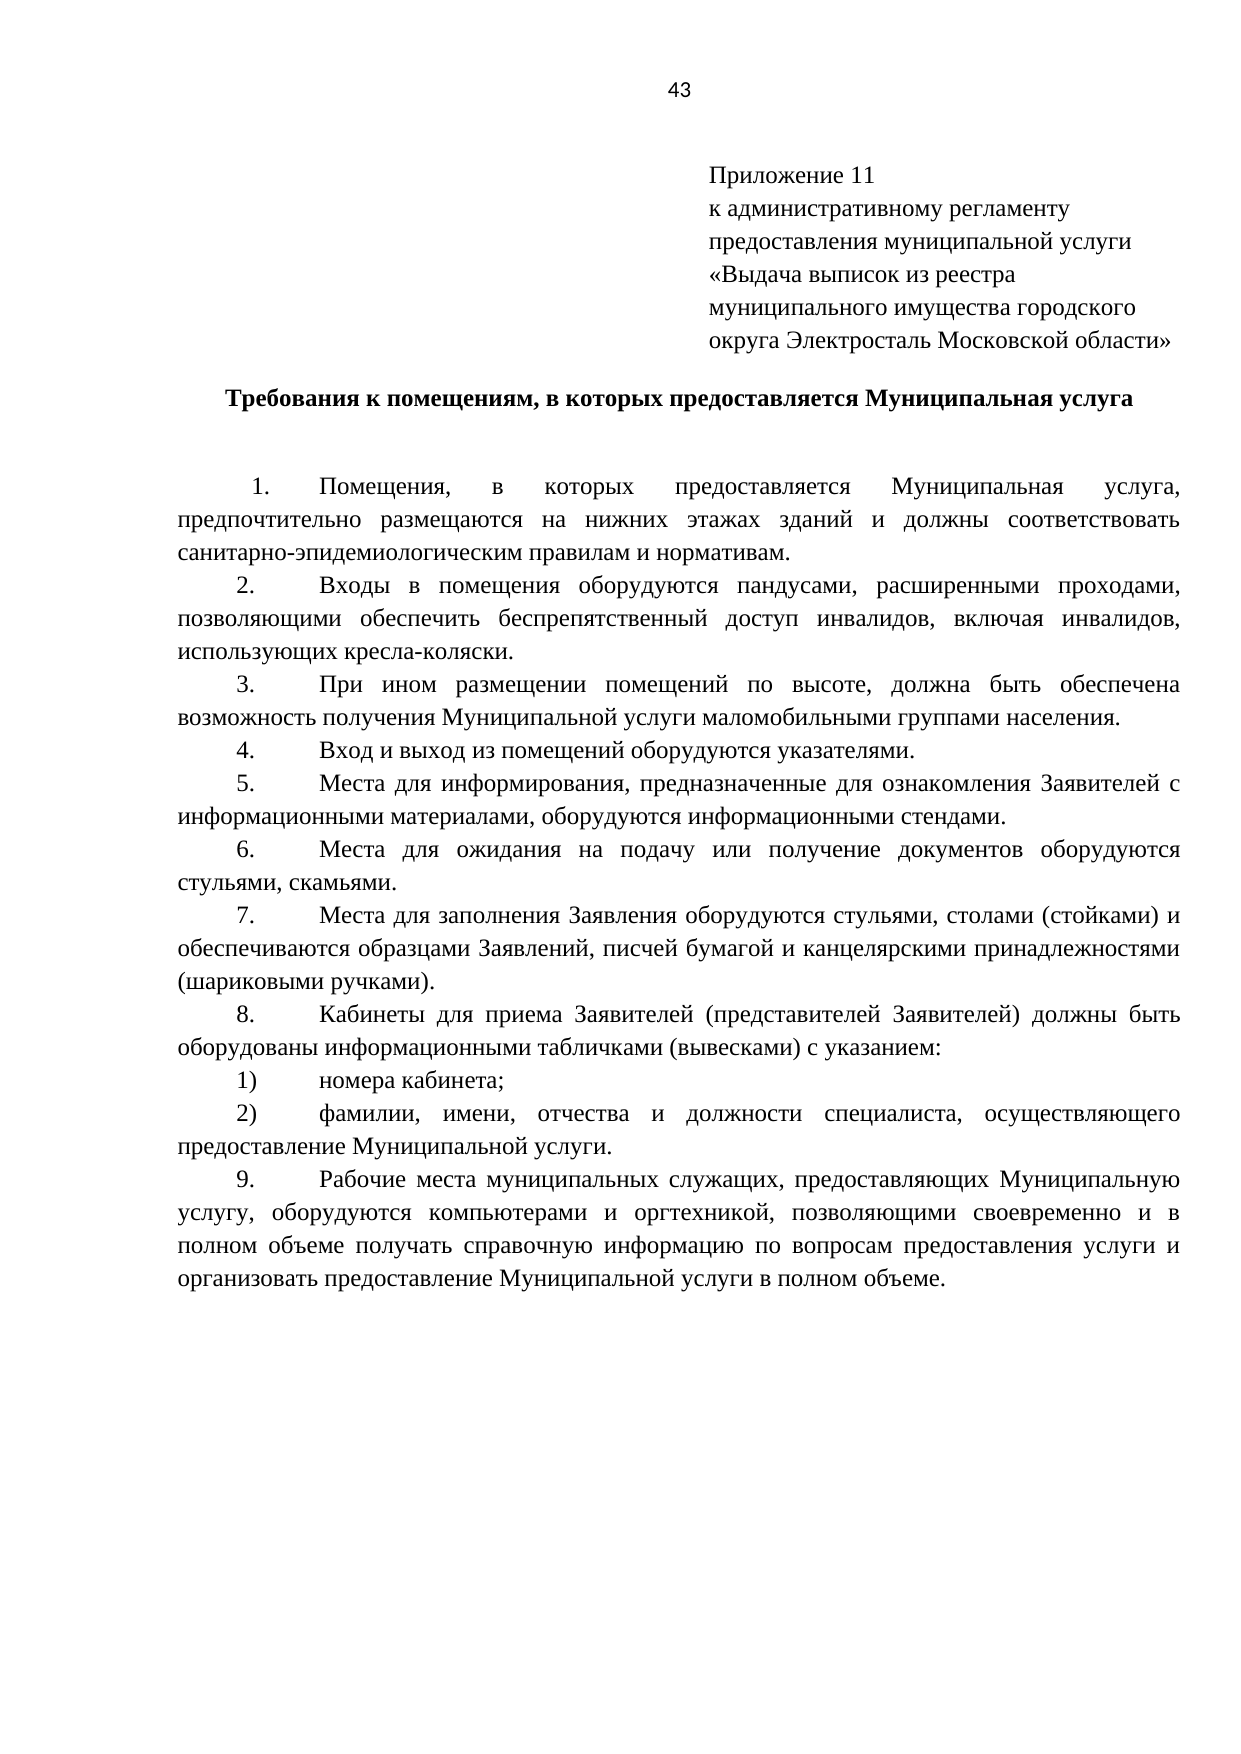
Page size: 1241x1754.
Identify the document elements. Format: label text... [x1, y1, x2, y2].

text Кабинеты для приема Заявителей (представителей Заявителей) должны быть оборудованы информационными табличками (вывесками) с указанием: [177, 999, 1181, 1061]
list Помещения, в которых предоставляется Муниципальная услуга, предпочтительно размещаются на нижних этажах зданий и должны соответствовать санитарно-эпидемиологическим правилам и нормативам. [177, 471, 1181, 566]
text Места для заполнения Заявления оборудуются стульями, столами (стойками) и обеспечиваются образцами Заявлений, писчей бумагой и канцелярскими принадлежностями (шариковыми ручками). [177, 900, 1181, 995]
text При ином размещении помещений по высоте, должна быть обеспечена возможность получения Муниципальной услуги маломобильными группами населения. [177, 669, 1181, 731]
text Приложение 11 [650, 160, 1181, 188]
subtitle Требования к помещениям, в которых предоставляется Муниципальная услуга [177, 383, 1181, 412]
text Места для информирования, предназначенные для ознакомления Заявителей с информационными материалами, оборудуются информационными стендами. [177, 768, 1181, 830]
text Входы в помещения оборудуются пандусами, расширенными проходами, позволяющими обеспечить беспрепятственный доступ инвалидов, включая инвалидов, использующих кресла-коляски. [177, 570, 1181, 665]
text Места для ожидания на подачу или получение документов оборудуются стульями, скамьями. [177, 834, 1181, 896]
text «Выдача выписок из реестра муниципального имущества городского округа Электросталь Московской области» [709, 259, 1181, 354]
list номера кабинета; [177, 1065, 1181, 1094]
text Рабочие места муниципальных служащих, предоставляющих Муниципальную услугу, оборудуются компьютерами и оргтехникой, позволяющими своевременно и в полном объеме получать справочную информацию по вопросам предоставления услуги и организовать предоставление Муниципальной услуги в полном объеме. [177, 1164, 1181, 1292]
text Вход и выход из помещений оборудуются указателями. [177, 735, 1181, 764]
text к административному регламенту предоставления муниципальной услуги [709, 193, 1181, 254]
list фамилии, имени, отчества и должности специалиста, осуществляющего предоставление Муниципальной услуги. [177, 1098, 1181, 1160]
